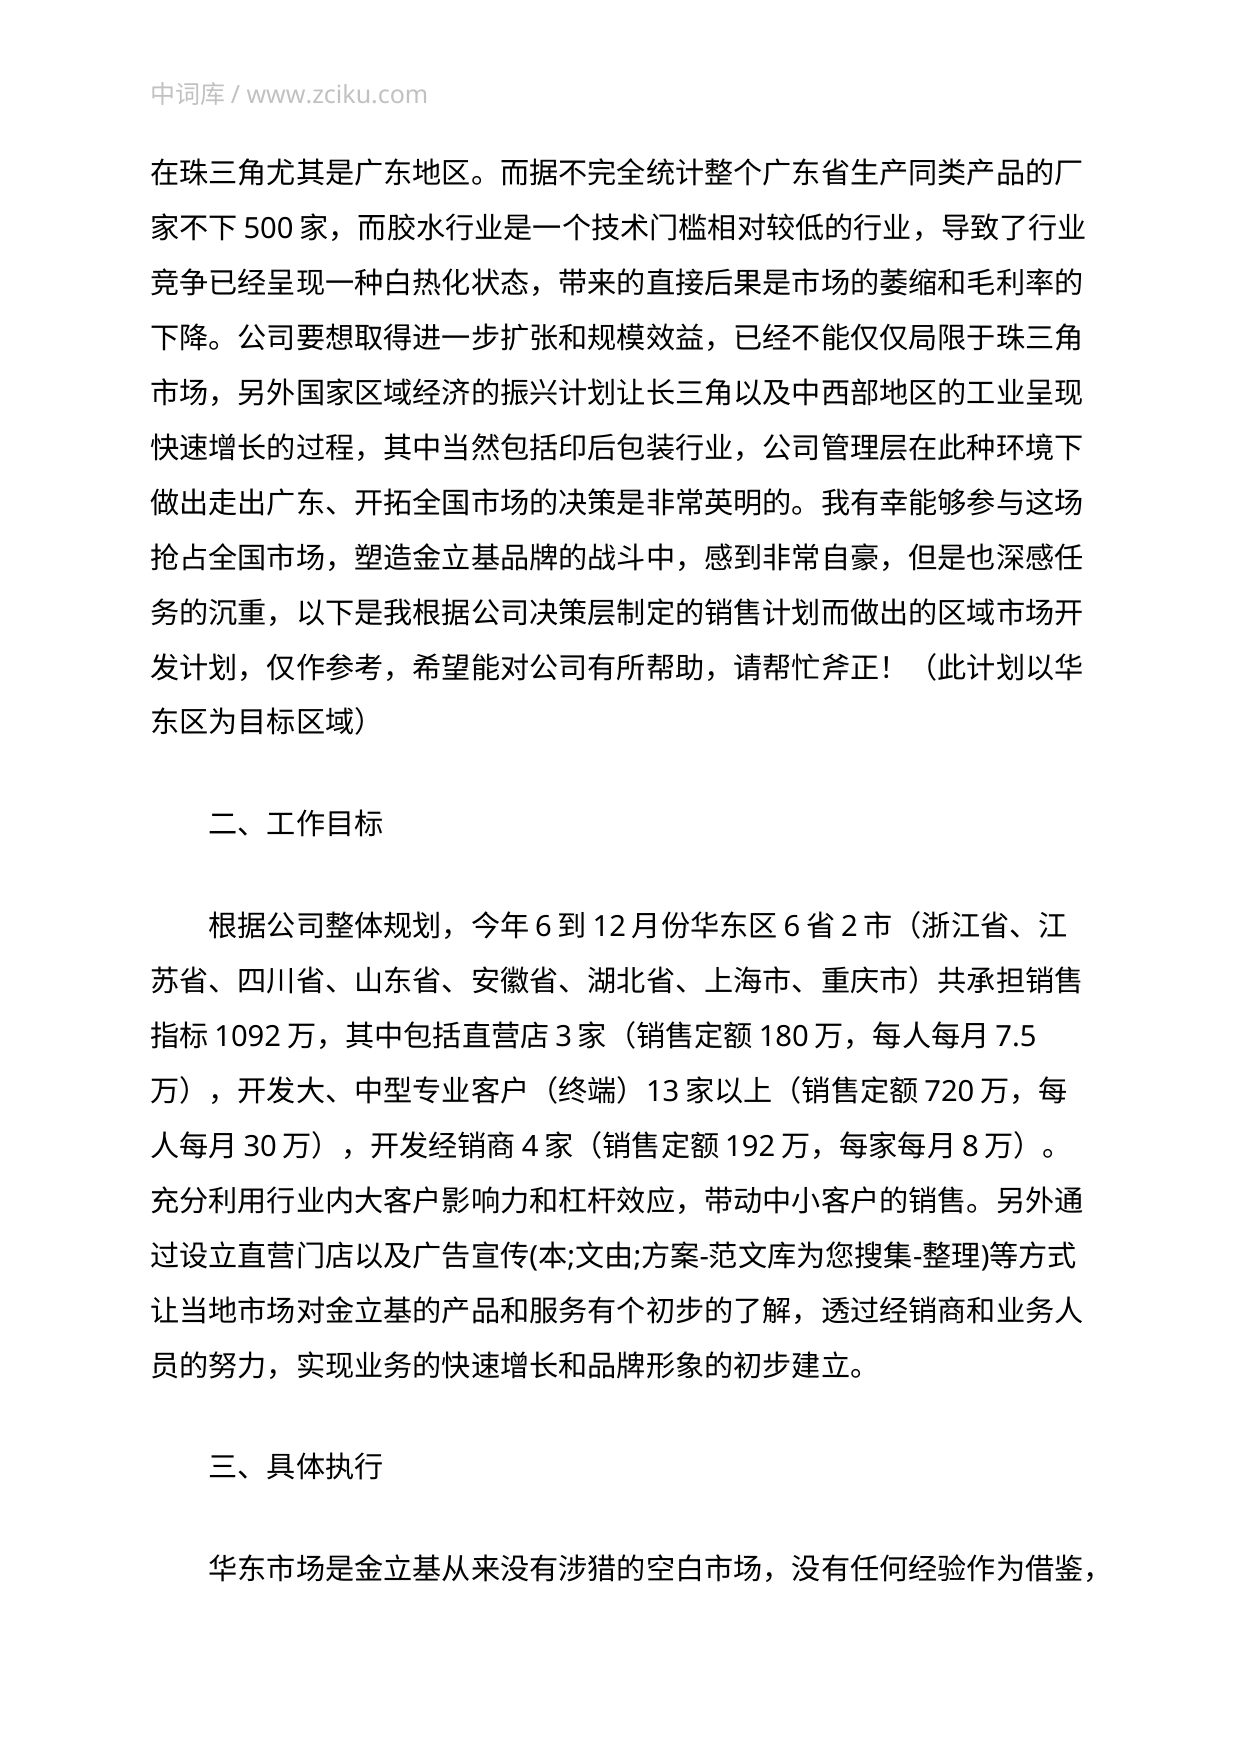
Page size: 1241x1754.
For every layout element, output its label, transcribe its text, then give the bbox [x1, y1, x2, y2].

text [150, 1546, 1090, 1588]
text 根据公司整体规划，今年6到12月份华东区6省2市（浙江省、江苏省、四川省、山东省、安徽省、湖北省、上海市、重庆市）共承担销售指标1092万，其中包括直营店3家（销售定额180万，每人每月7.5万），开发大、中型专业客户（终端）13家以上（销售定额720万，每人每月30万），开发经销商4家（销售定额192万，每家每月8万）。充分利用行业内大客户影响力和杠杆效应，带动中小客户的销售。另外通过设立直营门店以及广告宣传(本;文由;方案-范文库为您搜集-整理)等方式让当地市场对金立基的产品和服务有个初步的了解，透过经销商和业务人员的努力，实现业务的快速增长和品牌形象的初步建立。 [150, 903, 1090, 1384]
text 三、具体执行 [150, 1444, 1090, 1486]
text 二、工作目标 [150, 801, 1090, 843]
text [150, 150, 1090, 741]
